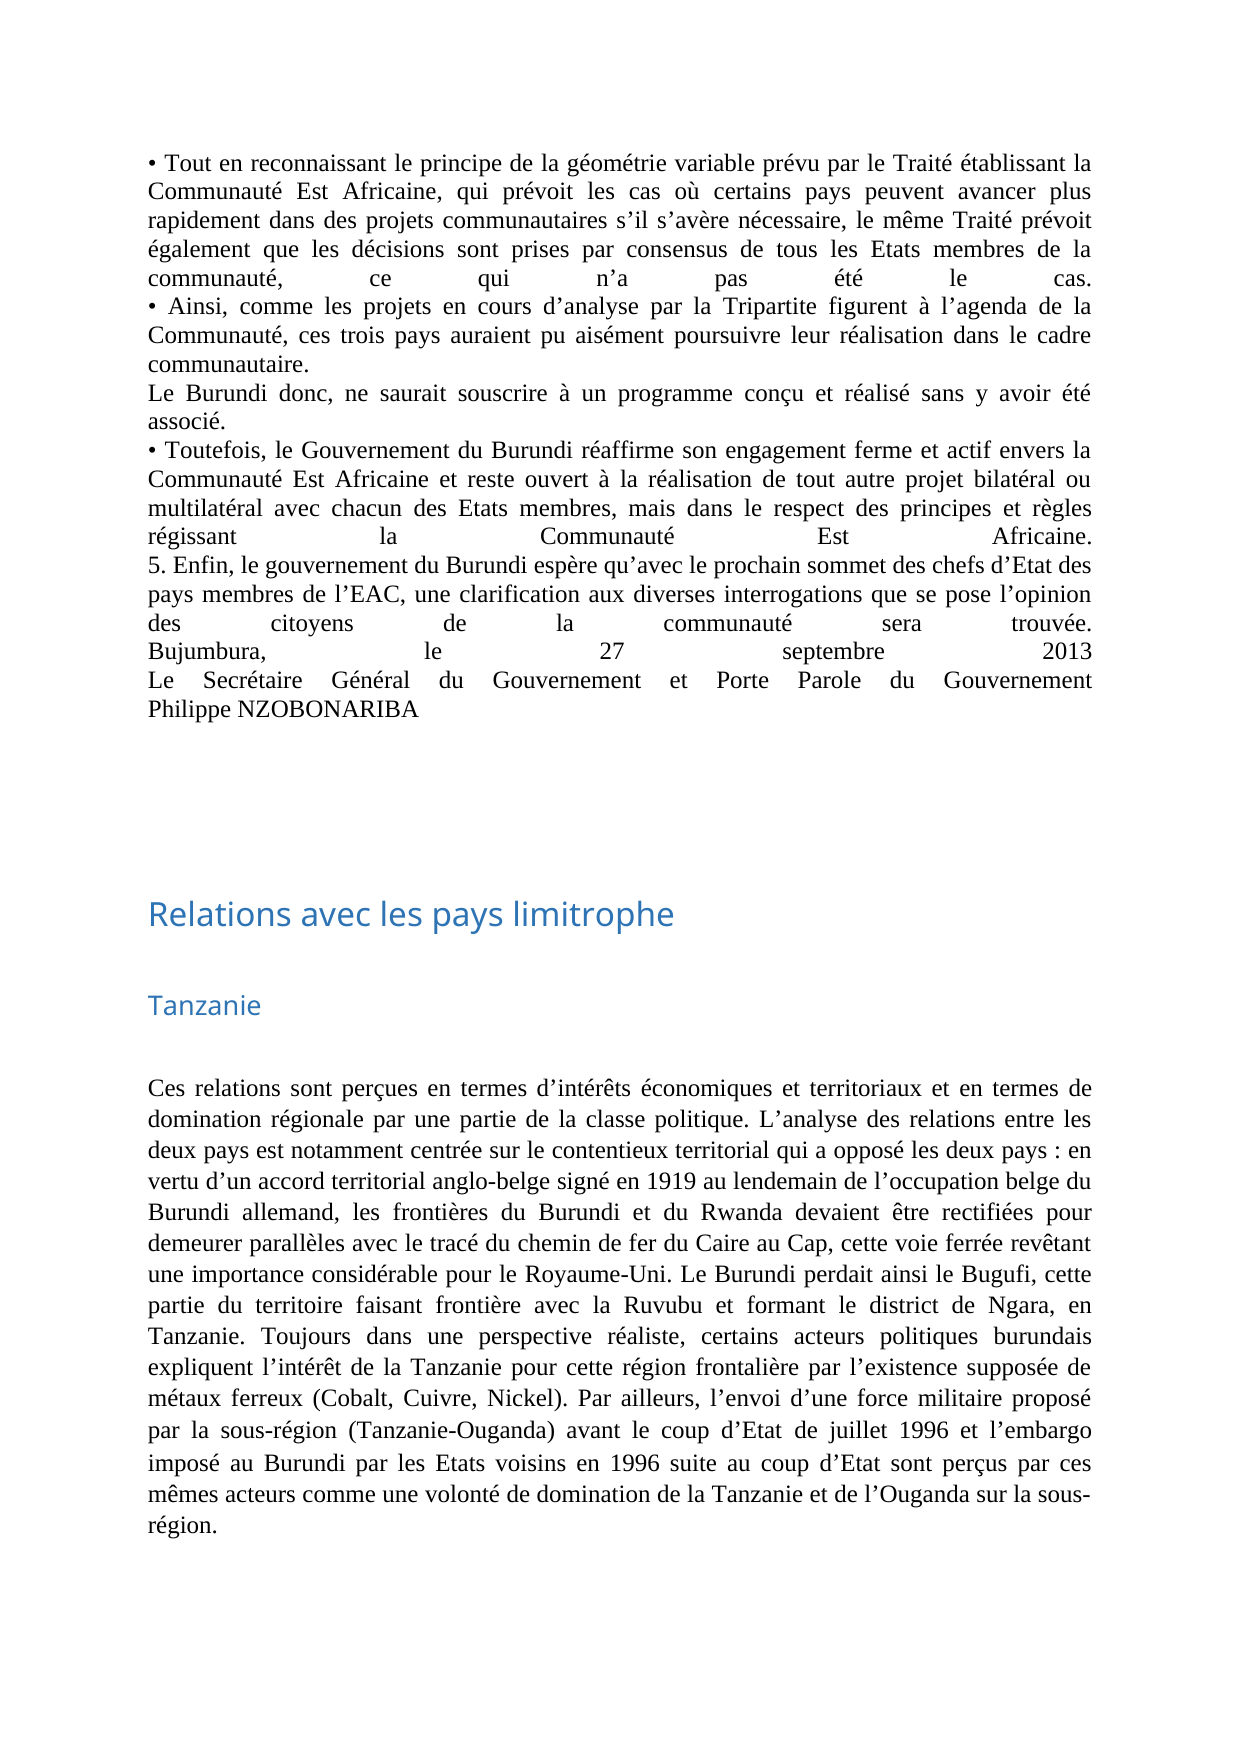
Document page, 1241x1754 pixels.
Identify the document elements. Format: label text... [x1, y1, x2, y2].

subtitle Relations avec les pays limitrophe [148, 890, 1093, 936]
subtitle Tanzanie [148, 986, 1093, 1023]
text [148, 148, 1093, 723]
text Ces relations sont perçues en termes d’intérêts économiques et territoriaux et en termes de domination régionale par une partie de la classe politique. L’analyse des relations entre les deux pays est notamment centrée sur le contentieux territorial qui a opposé les deux pays : en vertu d’un accord territorial anglo-belge signé en 1919 au lendemain de l’occupation belge du Burundi allemand, les frontières du Burundi et du Rwanda devaient être rectifiées pour demeurer parallèles avec le tracé du chemin de fer du Caire au Cap, cette voie ferrée revêtant une importance considérable pour le Royaume-Uni. Le Burundi perdait ainsi le Bugufi, cette partie du territoire faisant frontière avec la Ruvubu et formant le district de Ngara, en Tanzanie. Toujours dans une perspective réaliste, certains acteurs politiques burundais expliquent l’intérêt de la Tanzanie pour cette région frontalière par l’existence supposée de métaux ferreux (Cobalt, Cuivre, Nickel). Par ailleurs, l’envoi d’une force militaire proposé par la sous-région (Tanzanie-Ouganda) avant le coup d’Etat de juillet 1996 et l’embargo imposé au Burundi par les Etats voisins en 1996 suite au coup d’Etat sont perçus par ces mêmes acteurs comme une volonté de domination de la Tanzanie et de l’Ouganda sur la sous-région. [148, 1073, 1093, 1539]
